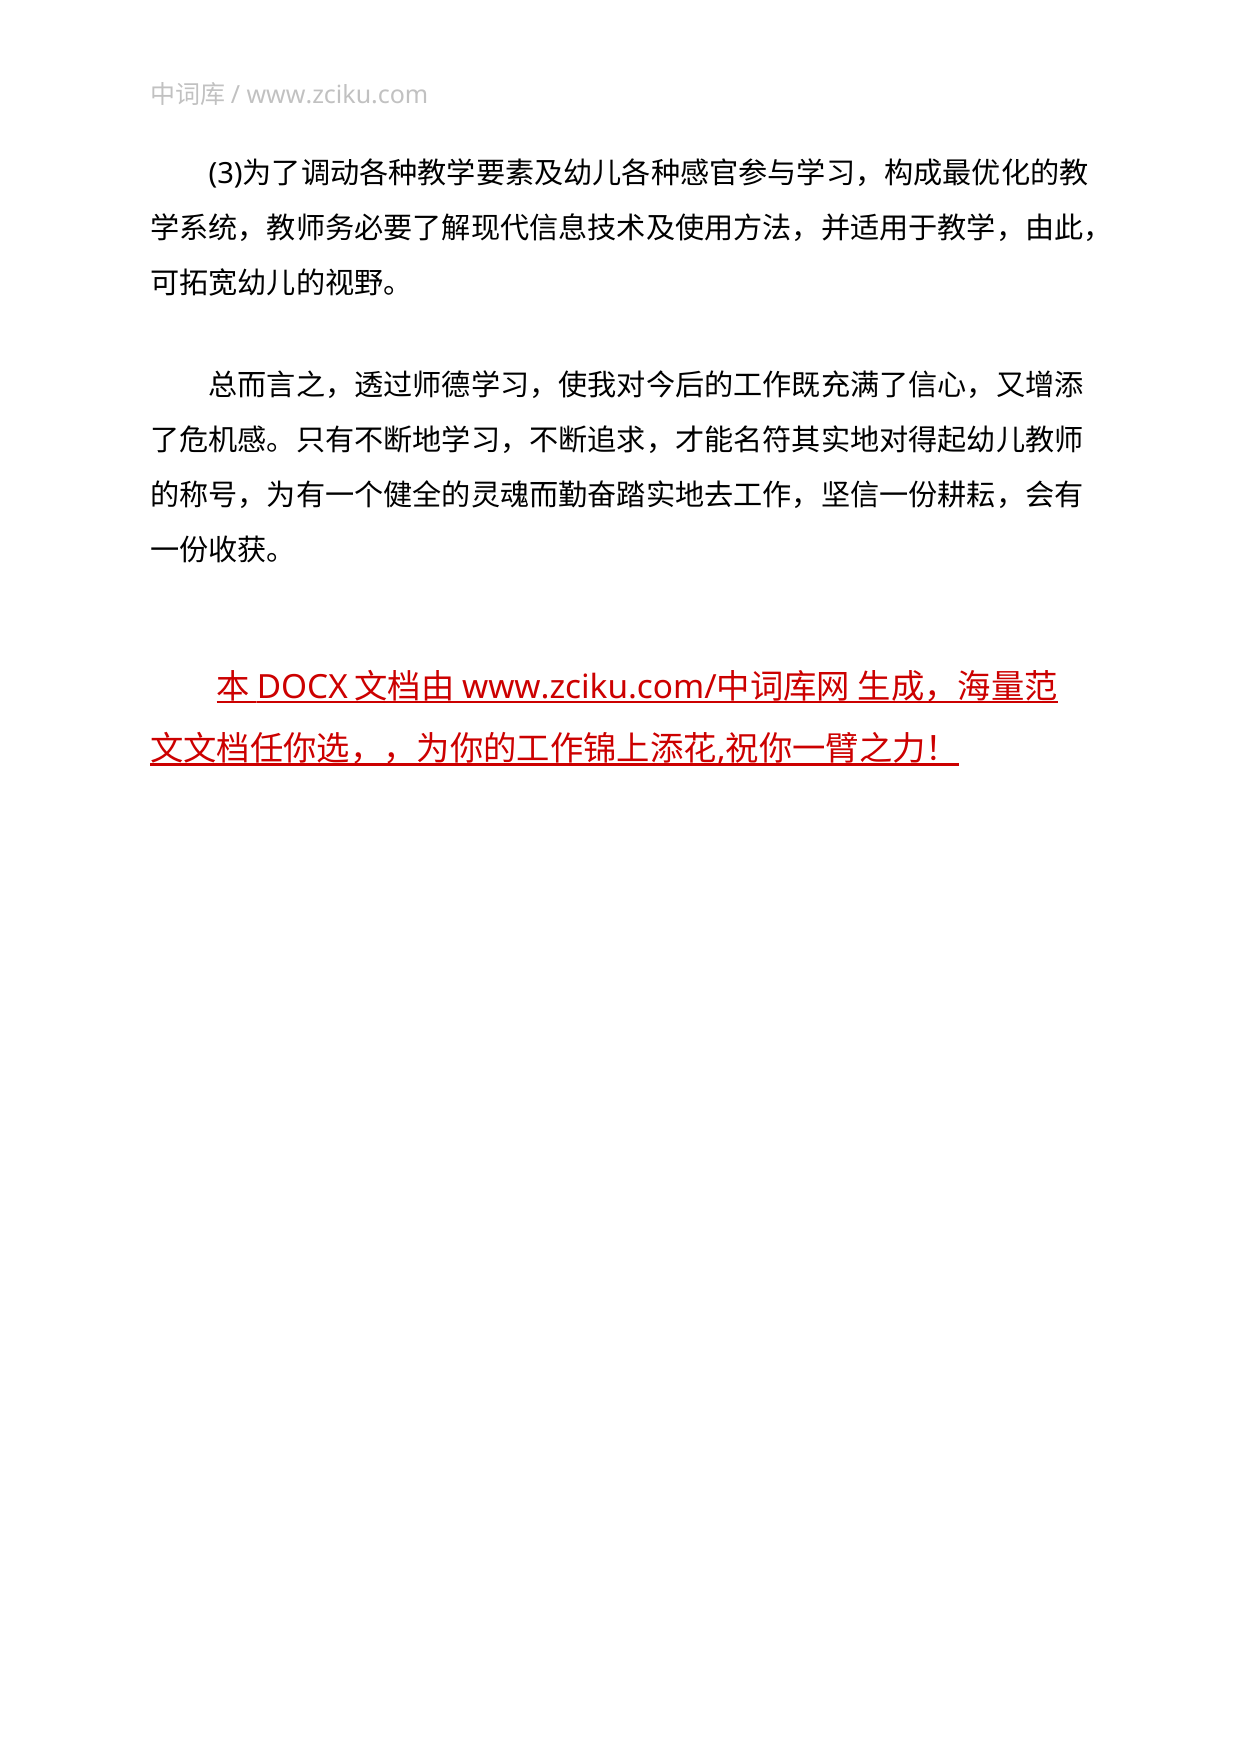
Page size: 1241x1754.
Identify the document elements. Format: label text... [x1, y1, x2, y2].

text (3)为了调动各种教学要素及幼儿各种感官参与学习，构成最优化的教学系统，教师务必要了解现代信息技术及使用方法，并适用于教学，由此，可拓宽幼儿的视野。 [150, 150, 1090, 302]
text 本DOCX文档由 www.zciku.com/中词库网 生成，海量范文文档任你选，，为你的工作锦上添花,祝你一臂之力！ [150, 659, 1090, 771]
text 总而言之，透过师德学习，使我对今后的工作既充满了信心，又增添了危机感。只有不断地学习，不断追求，才能名符其实地对得起幼儿教师的称号，为有一个健全的灵魂而勤奋踏实地去工作，坚信一份耕耘，会有一份收获。 [150, 362, 1090, 569]
